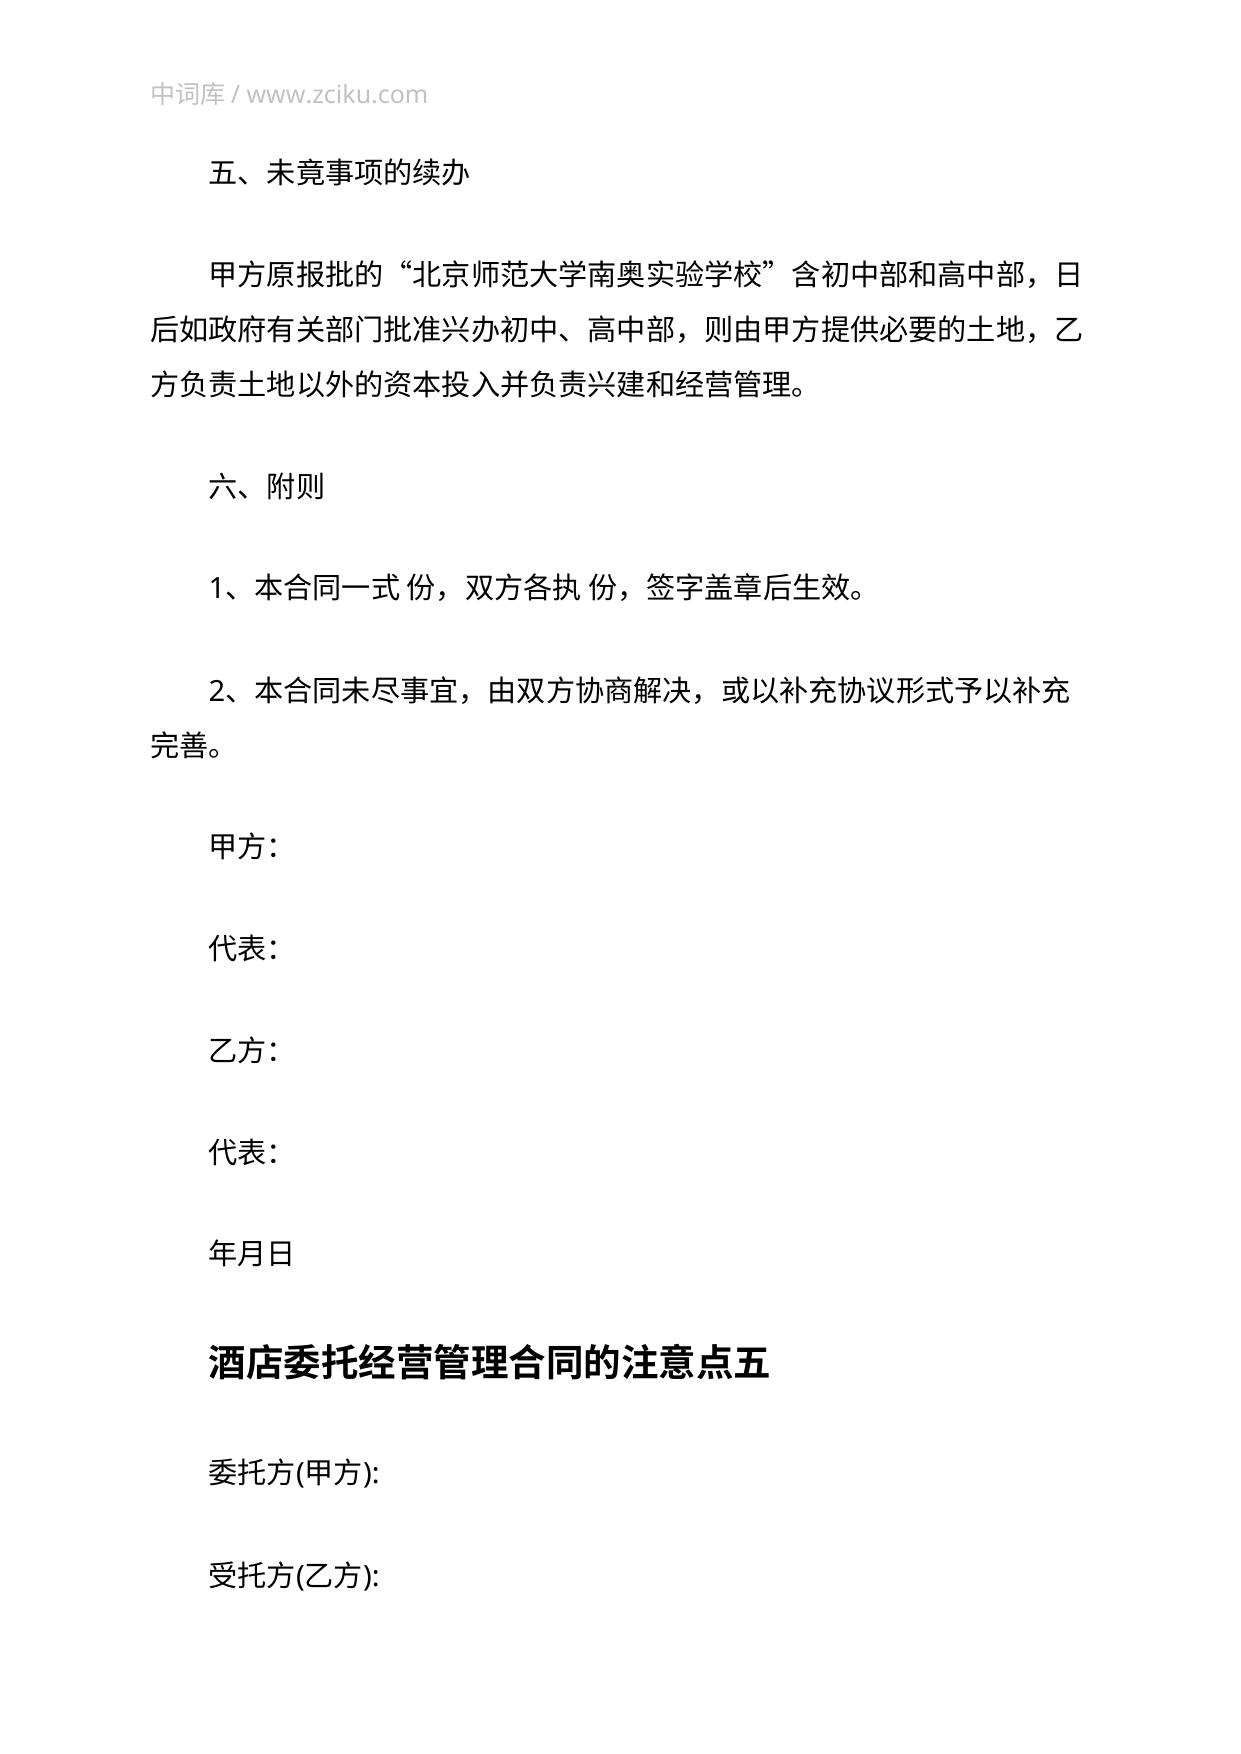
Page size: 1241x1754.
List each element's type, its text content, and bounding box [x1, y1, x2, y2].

text 1、本合同一式 份，双方各执 份，签字盖章后生效。 [150, 565, 1090, 607]
text 代表： [150, 1129, 1090, 1171]
text 乙方： [150, 1027, 1090, 1070]
text 甲方： [150, 824, 1090, 866]
text 委托方(甲方): [150, 1450, 1090, 1492]
text 五、未竟事项的续办 [150, 150, 1090, 192]
text 甲方原报批的“北京师范大学南奥实验学校”含初中部和高中部，日后如政府有关部门批准兴办初中、高中部，则由甲方提供必要的土地，乙方负责土地以外的资本投入并负责兴建和经营管理。 [150, 252, 1090, 404]
text 2、本合同未尽事宜，由双方协商解决，或以补充协议形式予以补充完善。 [150, 667, 1090, 764]
text 受托方(乙方): [150, 1552, 1090, 1594]
text 代表： [150, 926, 1090, 968]
text 酒店委托经营管理合同的注意点五 [150, 1333, 1090, 1387]
text 年月日 [150, 1231, 1090, 1273]
text 六、附则 [150, 463, 1090, 506]
